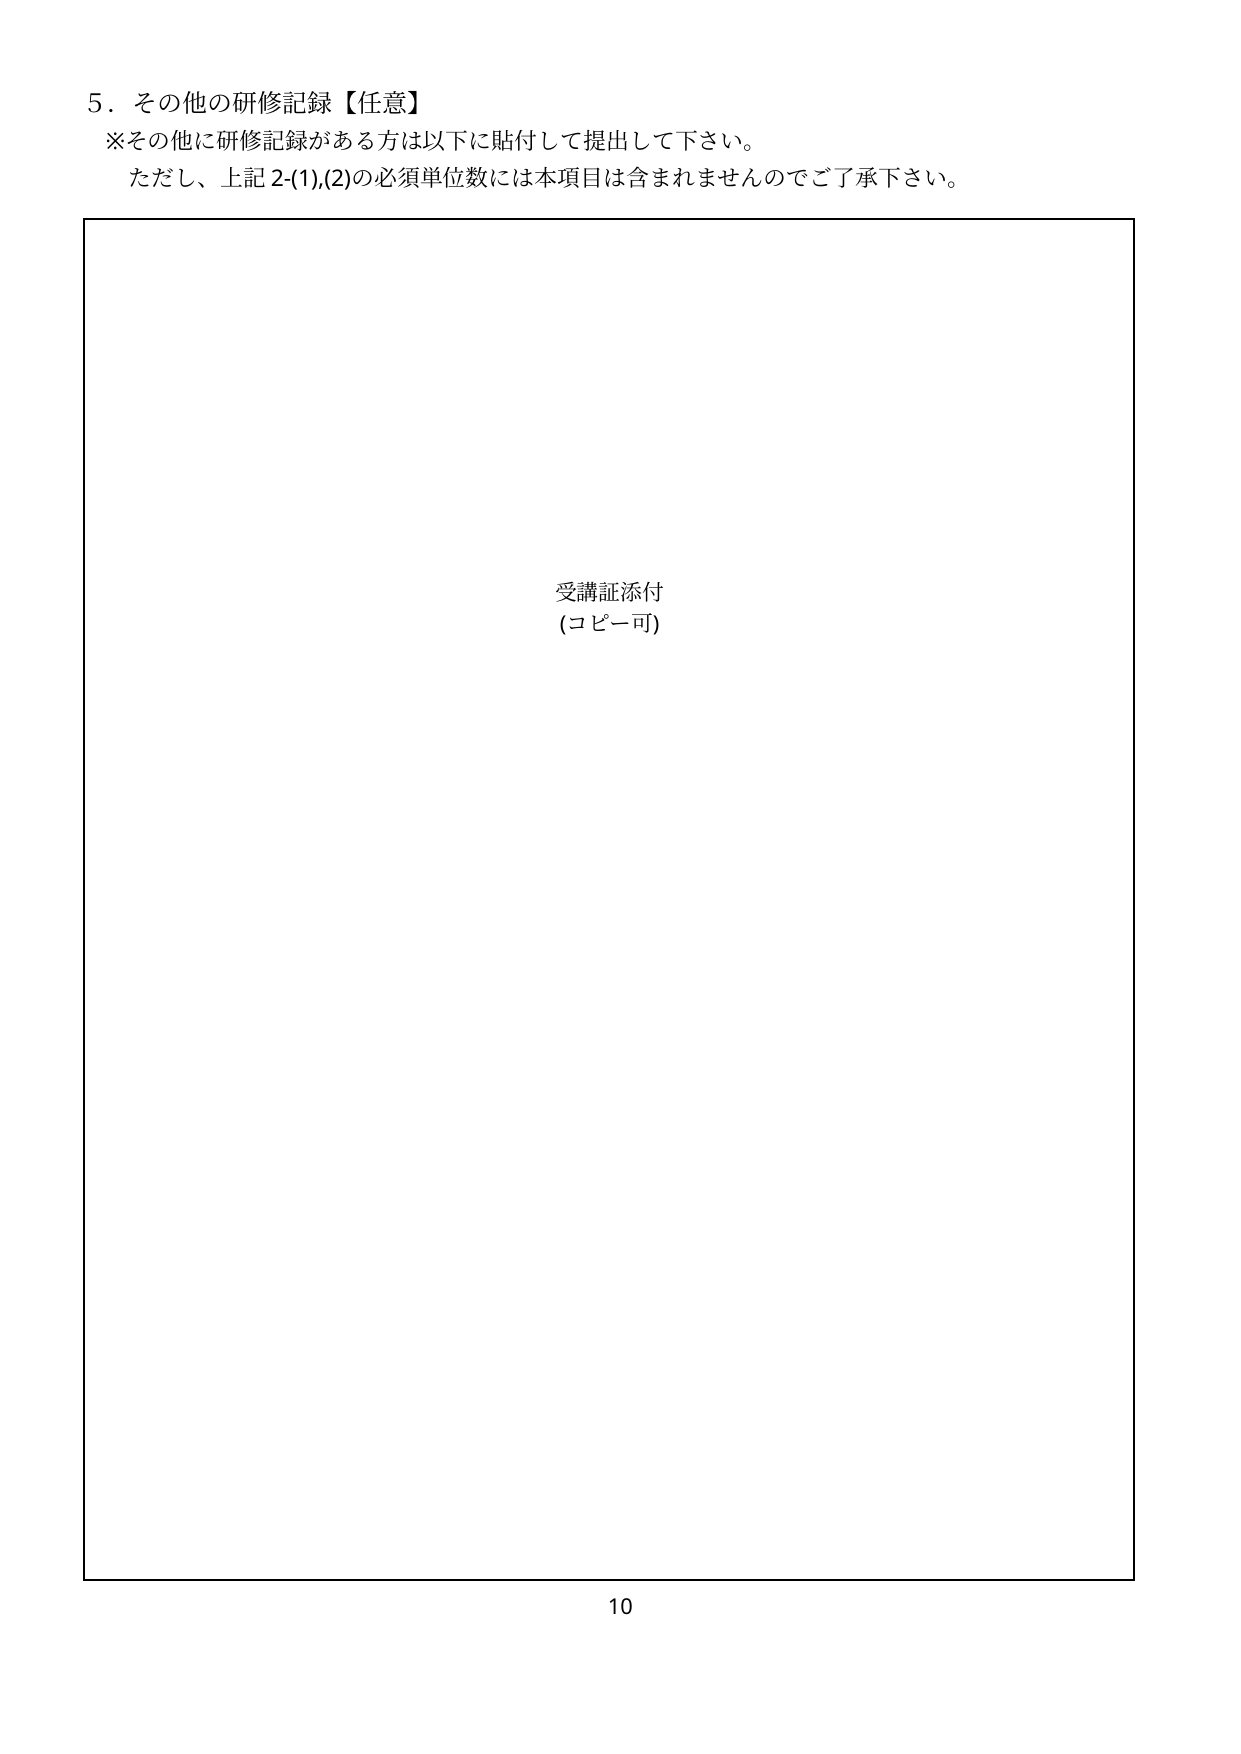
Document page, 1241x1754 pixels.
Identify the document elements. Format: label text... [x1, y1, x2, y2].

text ５．その他の研修記録【任意】 [83, 83, 1157, 121]
text ただし、上記2-(1),(2)の必須単位数には本項目は含まれませんのでご了承下さい。 [83, 158, 1157, 196]
text ※その他に研修記録がある方は以下に貼付して提出して下さい。 [83, 121, 1157, 158]
